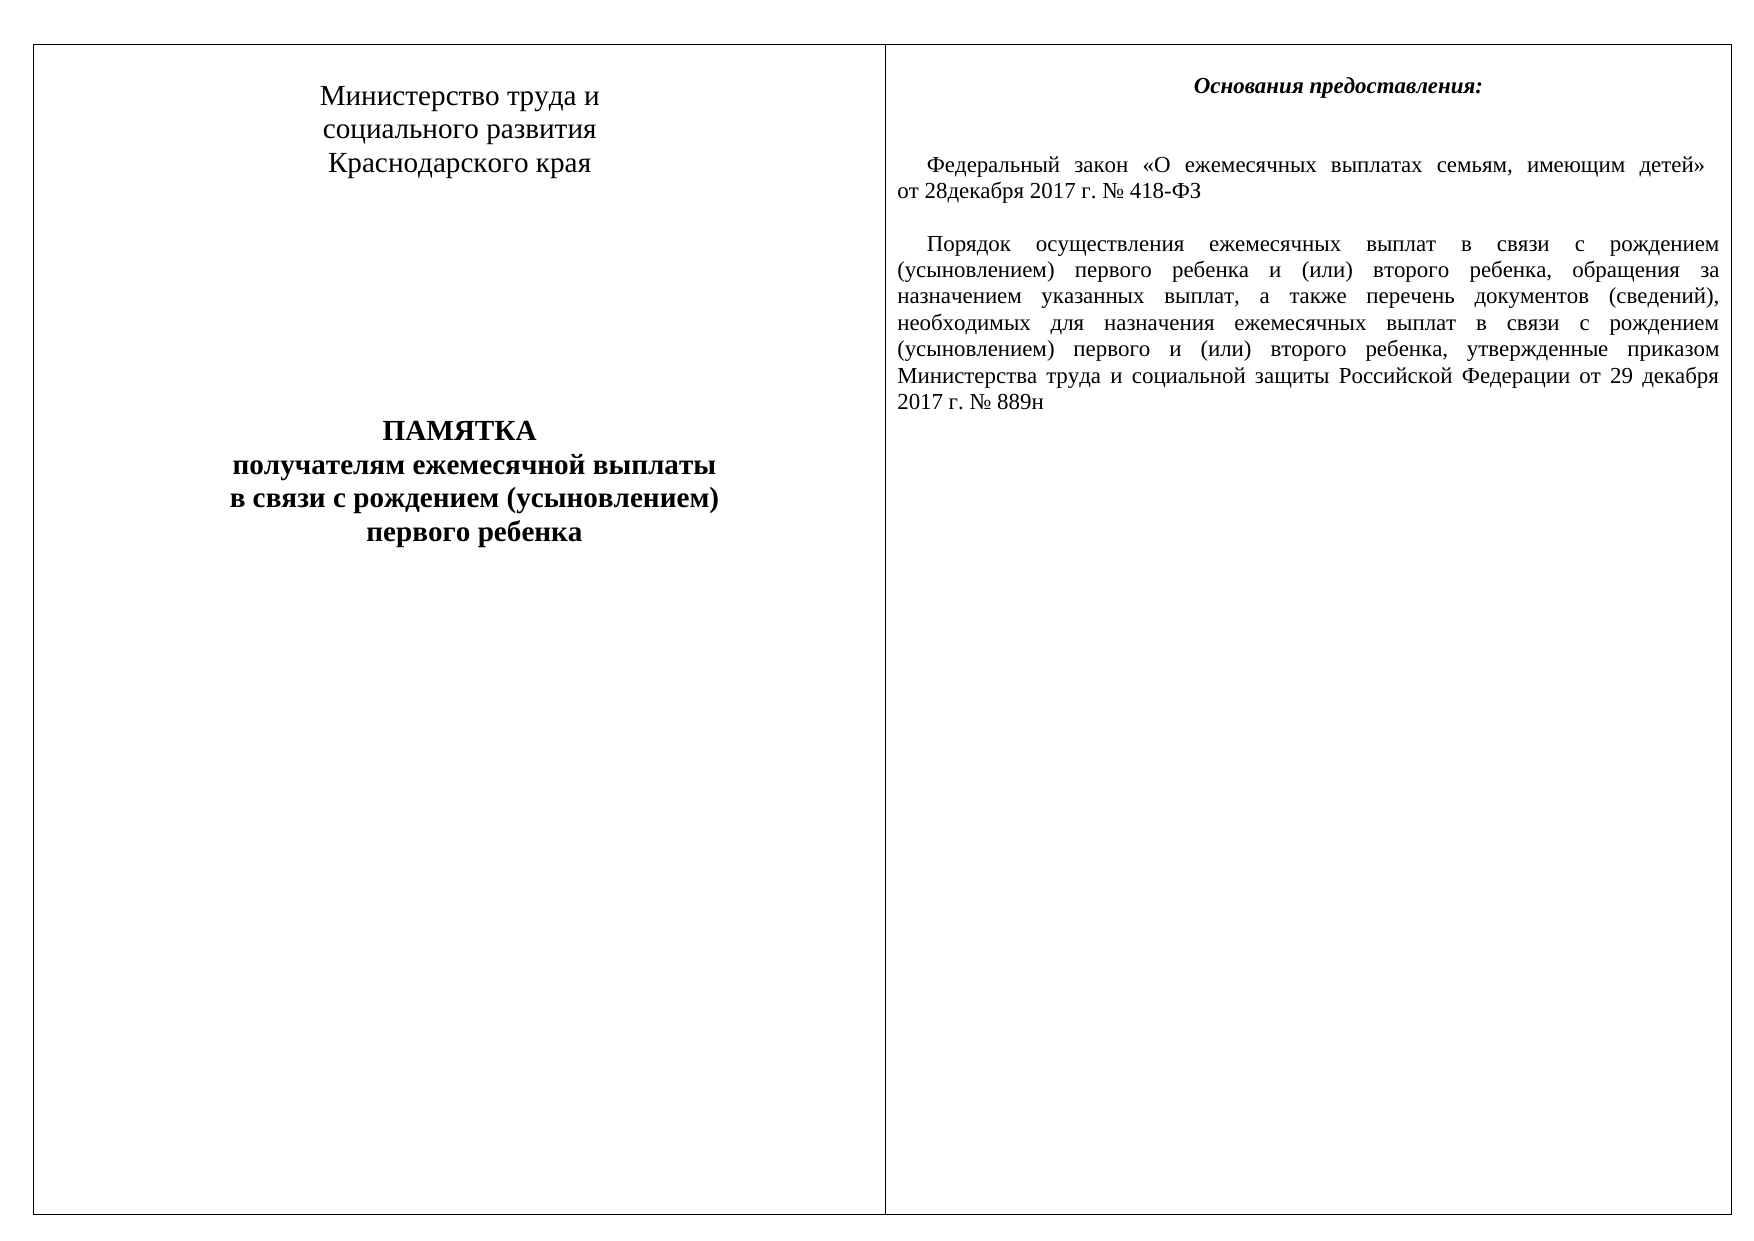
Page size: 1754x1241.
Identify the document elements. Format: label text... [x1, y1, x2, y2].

table_header Основания предоставления: Федеральный закон «О ежемесячных выплатах семьям, имеющим детей» от 28декабря . № 418-ФЗ Порядок осуществления ежемесячных выплат в связи с рождением (усыновлением) первого ребенка и (или) второго ребенка, обращения за назначением указанных выплат, а также перечень документов (сведений), необходимых для назначения ежемесячных выплат в связи с рождением (усыновлением) первого и (или) второго ребенка, утвержденные приказом Министерства труда и социальной защиты Российской Федерации от 29 декабря . № 889н [886, 45, 1731, 1213]
table_header Министерство труда и социального развития Краснодарского края ПАМЯТКА получателям ежемесячной выплаты в связи с рождением (усыновлением) первого ребенка [34, 45, 885, 1213]
